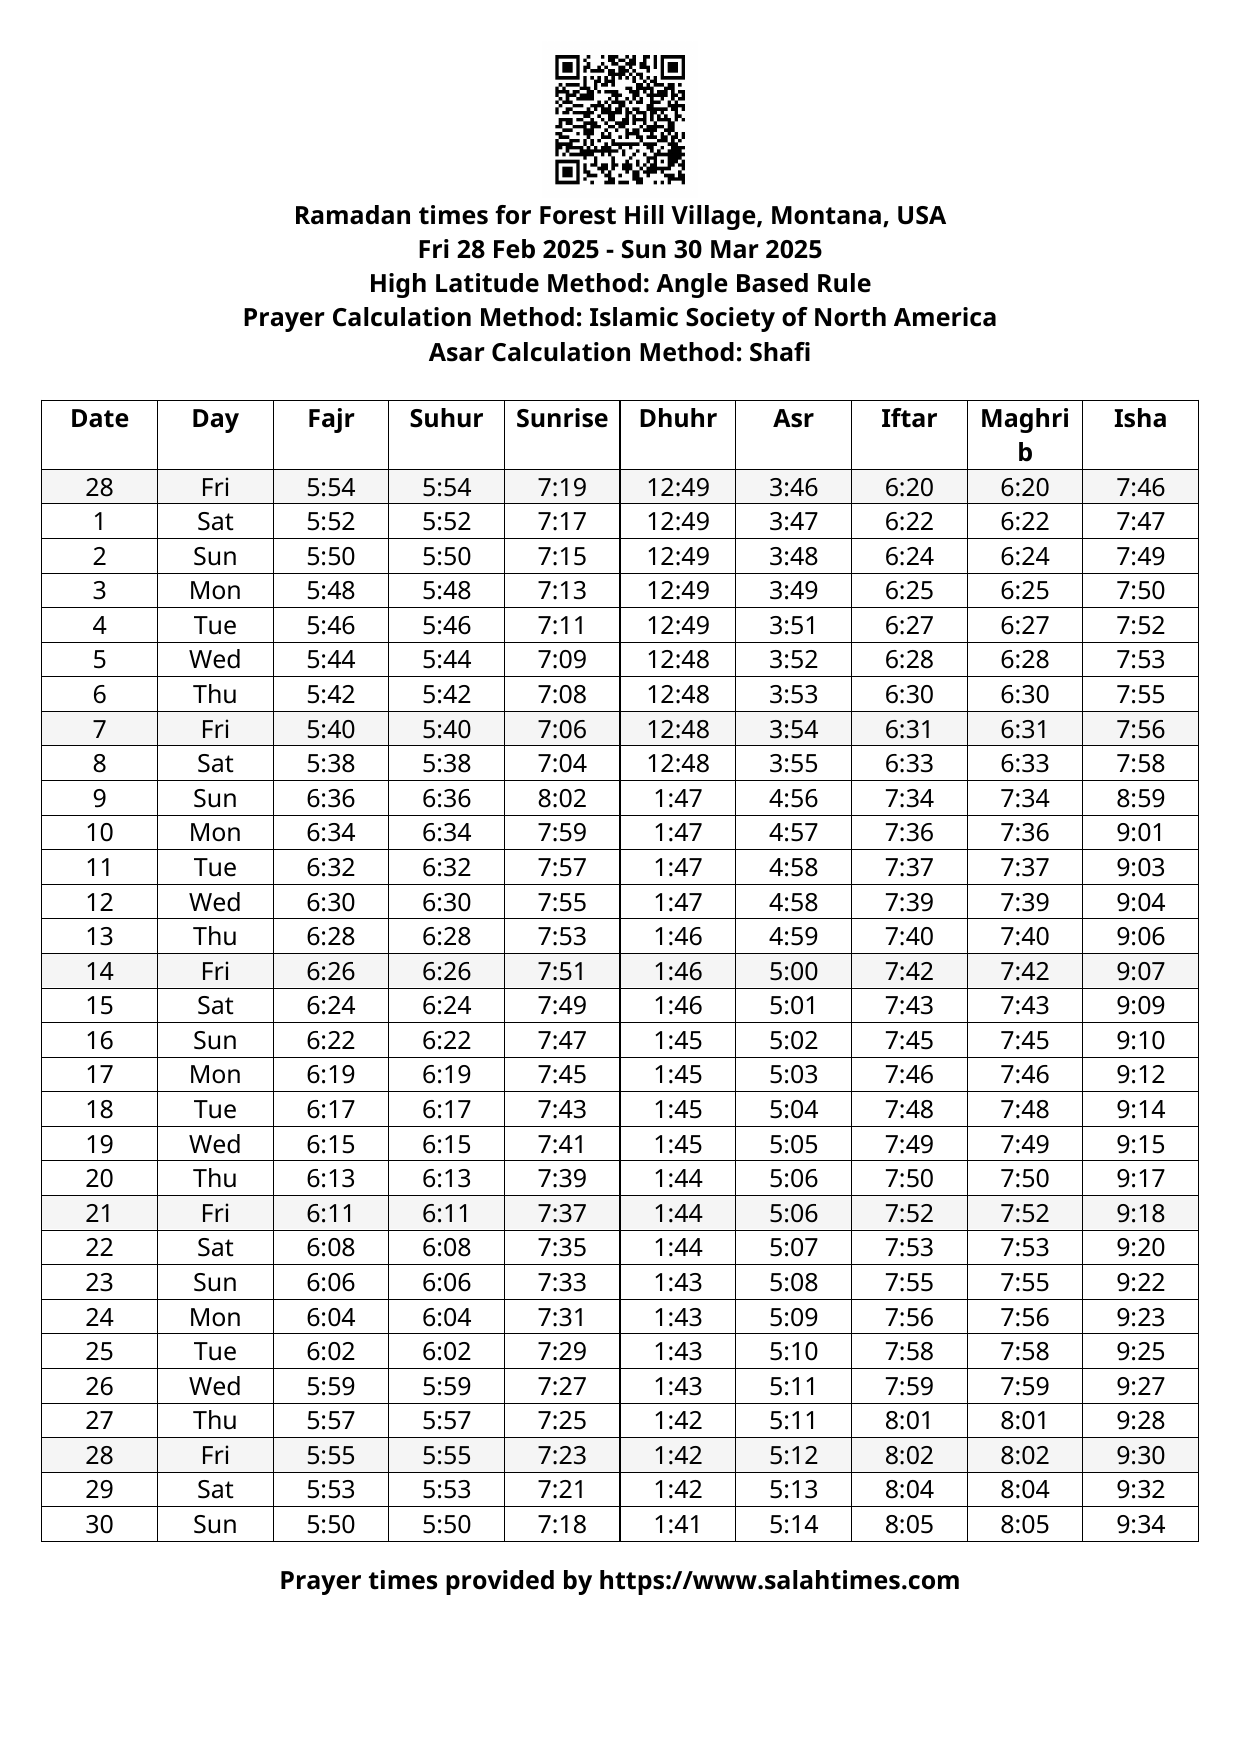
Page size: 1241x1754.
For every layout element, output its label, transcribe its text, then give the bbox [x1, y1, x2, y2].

table_cell 6:22 [274, 1023, 388, 1057]
table_cell 1:44 [621, 1196, 735, 1229]
table_cell 7:29 [505, 1334, 619, 1368]
table_cell 8:04 [968, 1473, 1082, 1506]
table_cell 7:49 [1083, 539, 1198, 572]
table_cell 7:15 [505, 539, 619, 572]
table_cell 8:05 [852, 1507, 967, 1541]
table_cell 6:30 [968, 677, 1082, 711]
table_cell 5:06 [736, 1196, 851, 1229]
table_cell 6:08 [274, 1231, 388, 1264]
table_cell 3:51 [736, 608, 851, 642]
table_cell 1:46 [621, 954, 735, 987]
table_cell 4:56 [736, 781, 851, 814]
table_cell 7 [42, 712, 157, 745]
table_cell 6:22 [852, 504, 967, 538]
table_cell 6:36 [389, 781, 504, 814]
table_cell 6:28 [968, 643, 1082, 676]
table_cell 1:43 [621, 1300, 735, 1333]
table_cell 9:07 [1083, 954, 1198, 987]
table_cell 6:25 [968, 574, 1082, 607]
table_cell 7:06 [505, 712, 619, 745]
table_cell 1:42 [621, 1473, 735, 1506]
table_cell Fri [158, 1438, 273, 1472]
table_cell 12:48 [621, 677, 735, 711]
table_cell 6:06 [274, 1265, 388, 1299]
table_cell 30 [42, 1507, 157, 1541]
table_cell 9:10 [1083, 1023, 1198, 1057]
picture [542, 41, 699, 198]
table_header Date [42, 401, 157, 469]
table_cell 7:34 [968, 781, 1082, 814]
table_cell 7:45 [968, 1023, 1082, 1057]
table_cell 5:11 [736, 1369, 851, 1402]
table_cell 5:00 [736, 954, 851, 987]
table_cell 7:43 [852, 989, 967, 1022]
table_cell 12:48 [621, 746, 735, 780]
table_cell 6:19 [389, 1058, 504, 1091]
table_cell 6:06 [389, 1265, 504, 1299]
table_cell 12:49 [621, 539, 735, 572]
table_cell 6:34 [389, 816, 504, 849]
table_cell 7:58 [1083, 746, 1198, 780]
table_cell 5:50 [389, 1507, 504, 1541]
table_cell 7:46 [852, 1058, 967, 1091]
table_cell 6:11 [389, 1196, 504, 1229]
table_cell 6:24 [274, 989, 388, 1022]
table_cell 1:44 [621, 1231, 735, 1264]
table_cell 6:33 [968, 746, 1082, 780]
table_cell 7:45 [852, 1023, 967, 1057]
table_cell 5:42 [389, 677, 504, 711]
table_cell Wed [158, 643, 273, 676]
table_cell 6:19 [274, 1058, 388, 1091]
table_cell 6:13 [389, 1161, 504, 1195]
table_cell 9:32 [1083, 1473, 1198, 1506]
table_cell 5:11 [736, 1404, 851, 1437]
table_cell 7:52 [968, 1196, 1082, 1229]
table_cell Mon [158, 574, 273, 607]
table_cell 5:46 [274, 608, 388, 642]
table_cell 6:24 [968, 539, 1082, 572]
table_cell 11 [42, 850, 157, 884]
table_cell Mon [158, 1300, 273, 1333]
table_cell 7:55 [968, 1265, 1082, 1299]
table_cell Fri [158, 1196, 273, 1229]
table_cell 9:18 [1083, 1196, 1198, 1229]
table_cell 2 [42, 539, 157, 572]
table_cell 1:47 [621, 850, 735, 884]
table_cell 4 [42, 608, 157, 642]
table_cell Sun [158, 539, 273, 572]
table_cell 7:47 [1083, 504, 1198, 538]
table_cell 9:04 [1083, 885, 1198, 918]
table_cell 12:49 [621, 470, 735, 503]
table_header Asr [736, 401, 851, 469]
table_cell 6:20 [968, 470, 1082, 503]
table_cell 7:56 [1083, 712, 1198, 745]
table_cell 5:54 [274, 470, 388, 503]
table_cell 7:39 [852, 885, 967, 918]
table_cell 7:45 [505, 1058, 619, 1091]
table_cell 1:45 [621, 1023, 735, 1057]
table_cell 1:44 [621, 1161, 735, 1195]
table_cell 21 [42, 1196, 157, 1229]
table_cell 7:55 [852, 1265, 967, 1299]
table_cell 8:59 [1083, 781, 1198, 814]
table_cell 12:49 [621, 608, 735, 642]
table_cell 5:53 [389, 1473, 504, 1506]
table_cell 6:17 [274, 1092, 388, 1126]
table_cell 3:53 [736, 677, 851, 711]
table_cell 1:41 [621, 1507, 735, 1541]
table_cell Fri [158, 470, 273, 503]
table_cell 5:40 [274, 712, 388, 745]
table_cell 7:56 [968, 1300, 1082, 1333]
table_cell 5:57 [274, 1404, 388, 1437]
table_cell 1:45 [621, 1092, 735, 1126]
table_cell 4:57 [736, 816, 851, 849]
table_cell Fri [158, 954, 273, 987]
table_cell 9 [42, 781, 157, 814]
table_cell Sun [158, 1265, 273, 1299]
table_cell 6:13 [274, 1161, 388, 1195]
table_cell 6:02 [389, 1334, 504, 1368]
table_cell 5:50 [274, 1507, 388, 1541]
table_cell 7:48 [852, 1092, 967, 1126]
table_cell 6:20 [852, 470, 967, 503]
table_cell 7:23 [505, 1438, 619, 1472]
table_cell 5:02 [736, 1023, 851, 1057]
table_cell 5:50 [389, 539, 504, 572]
table_cell 7:11 [505, 608, 619, 642]
table_cell 3:47 [736, 504, 851, 538]
table_cell 3:55 [736, 746, 851, 780]
table_cell 1:45 [621, 1127, 735, 1160]
table_cell Wed [158, 1369, 273, 1402]
table_cell 7:59 [852, 1369, 967, 1402]
table_cell 12:48 [621, 643, 735, 676]
table_cell 23 [42, 1265, 157, 1299]
table_cell 7:37 [968, 850, 1082, 884]
table_cell Wed [158, 885, 273, 918]
table_cell 6 [42, 677, 157, 711]
table_cell 5:59 [274, 1369, 388, 1402]
table_cell 5:52 [389, 504, 504, 538]
table_cell Mon [158, 816, 273, 849]
table_cell 7:53 [505, 919, 619, 953]
table_cell 7:50 [852, 1161, 967, 1195]
table_cell 5:57 [389, 1404, 504, 1437]
table_cell 7:59 [505, 816, 619, 849]
table_cell 1:42 [621, 1404, 735, 1437]
table_cell 7:50 [968, 1161, 1082, 1195]
table_cell 7:53 [968, 1231, 1082, 1264]
table_cell 6:32 [274, 850, 388, 884]
table_cell 8:02 [968, 1438, 1082, 1472]
table_cell 5:08 [736, 1265, 851, 1299]
table_cell 6:04 [389, 1300, 504, 1333]
table_cell 7:42 [852, 954, 967, 987]
table_cell 4:59 [736, 919, 851, 953]
table_cell 28 [42, 470, 157, 503]
table_cell 7:43 [505, 1092, 619, 1126]
table_cell 7:49 [852, 1127, 967, 1160]
table_cell Tue [158, 1092, 273, 1126]
table_cell 5:14 [736, 1507, 851, 1541]
table_cell 7:36 [968, 816, 1082, 849]
table_cell 9:25 [1083, 1334, 1198, 1368]
table_cell 6:36 [274, 781, 388, 814]
table_cell Sun [158, 1023, 273, 1057]
table_cell 7:36 [852, 816, 967, 849]
table_cell 25 [42, 1334, 157, 1368]
table_cell 5:54 [389, 470, 504, 503]
table_cell 9:30 [1083, 1438, 1198, 1472]
table_cell 6:11 [274, 1196, 388, 1229]
table_cell 7:46 [1083, 470, 1198, 503]
table_cell 6:17 [389, 1092, 504, 1126]
table_cell Thu [158, 677, 273, 711]
table_cell 6:30 [389, 885, 504, 918]
table_cell 9:17 [1083, 1161, 1198, 1195]
table_cell 6:25 [852, 574, 967, 607]
table_cell 6:24 [389, 989, 504, 1022]
table_cell 5:09 [736, 1300, 851, 1333]
table_cell 5:38 [389, 746, 504, 780]
table_cell 1:42 [621, 1438, 735, 1472]
table_header Suhur [389, 401, 504, 469]
table_cell 6:33 [852, 746, 967, 780]
table_cell 24 [42, 1300, 157, 1333]
table_cell 5:06 [736, 1161, 851, 1195]
table_cell 6:22 [968, 504, 1082, 538]
table_header Sunrise [505, 401, 619, 469]
table_cell 5:10 [736, 1334, 851, 1368]
table_cell 5:40 [389, 712, 504, 745]
table_cell 6:34 [274, 816, 388, 849]
table_cell 6:27 [852, 608, 967, 642]
table_cell 7:51 [505, 954, 619, 987]
table_cell 5:48 [389, 574, 504, 607]
table_cell 9:12 [1083, 1058, 1198, 1091]
table_cell Sat [158, 746, 273, 780]
table_cell 1 [42, 504, 157, 538]
table_cell 10 [42, 816, 157, 849]
table_cell 7:18 [505, 1507, 619, 1541]
table_cell 7:50 [1083, 574, 1198, 607]
table_cell 6:04 [274, 1300, 388, 1333]
table_cell Sat [158, 504, 273, 538]
table_cell 7:19 [505, 470, 619, 503]
table_cell 1:47 [621, 816, 735, 849]
table_cell Wed [158, 1127, 273, 1160]
table_cell 12:49 [621, 504, 735, 538]
table_cell 7:33 [505, 1265, 619, 1299]
table_cell Sat [158, 989, 273, 1022]
text Prayer times provided by https://www.salahtimes.com [42, 1563, 1198, 1597]
table_cell 9:22 [1083, 1265, 1198, 1299]
table_cell 8:05 [968, 1507, 1082, 1541]
table_cell 9:03 [1083, 850, 1198, 884]
table_cell 7:35 [505, 1231, 619, 1264]
table_cell 7:43 [968, 989, 1082, 1022]
table_cell 4:58 [736, 850, 851, 884]
table_cell 5:55 [389, 1438, 504, 1472]
table_cell 1:46 [621, 989, 735, 1022]
table_cell 7:40 [852, 919, 967, 953]
table_cell Thu [158, 1161, 273, 1195]
table_cell Mon [158, 1058, 273, 1091]
table_cell 7:58 [852, 1334, 967, 1368]
table_cell 12:49 [621, 574, 735, 607]
table_cell 13 [42, 919, 157, 953]
table_cell 9:06 [1083, 919, 1198, 953]
table_cell 5:55 [274, 1438, 388, 1472]
table_cell 26 [42, 1369, 157, 1402]
table_cell 7:58 [968, 1334, 1082, 1368]
table_cell 7:40 [968, 919, 1082, 953]
table_cell 17 [42, 1058, 157, 1091]
table_cell 6:30 [852, 677, 967, 711]
table_cell 7:09 [505, 643, 619, 676]
table_cell 6:32 [389, 850, 504, 884]
table_cell 6:28 [389, 919, 504, 953]
table_cell 12:48 [621, 712, 735, 745]
table_cell 5:46 [389, 608, 504, 642]
table_cell 6:27 [968, 608, 1082, 642]
table_cell 1:45 [621, 1058, 735, 1091]
table_cell Sun [158, 781, 273, 814]
text Fri 28 Feb 2025 - Sun 30 Mar 2025 [42, 232, 1198, 266]
table_cell 7:25 [505, 1404, 619, 1437]
table_cell 5:48 [274, 574, 388, 607]
table_cell 5 [42, 643, 157, 676]
table_cell 6:28 [852, 643, 967, 676]
table_cell 1:46 [621, 919, 735, 953]
table_cell 7:21 [505, 1473, 619, 1506]
table_header Day [158, 401, 273, 469]
table_cell 1:47 [621, 885, 735, 918]
table_cell 6:15 [274, 1127, 388, 1160]
table_cell 7:49 [505, 989, 619, 1022]
table_cell 3:49 [736, 574, 851, 607]
table_cell 5:42 [274, 677, 388, 711]
table_cell 8:04 [852, 1473, 967, 1506]
table_cell 9:23 [1083, 1300, 1198, 1333]
text High Latitude Method: Angle Based Rule [42, 266, 1198, 300]
table_cell 7:04 [505, 746, 619, 780]
table_cell 7:46 [968, 1058, 1082, 1091]
table_cell 7:52 [852, 1196, 967, 1229]
table_cell 5:12 [736, 1438, 851, 1472]
table_cell 18 [42, 1092, 157, 1126]
table_cell Tue [158, 850, 273, 884]
table_cell 5:04 [736, 1092, 851, 1126]
table_cell 9:01 [1083, 816, 1198, 849]
table_cell 6:26 [274, 954, 388, 987]
table_cell 28 [42, 1438, 157, 1472]
table_cell Sat [158, 1473, 273, 1506]
table_cell 16 [42, 1023, 157, 1057]
table_cell 5:13 [736, 1473, 851, 1506]
table_cell 5:59 [389, 1369, 504, 1402]
table_cell 5:50 [274, 539, 388, 572]
table_cell Sun [158, 1507, 273, 1541]
table_cell Thu [158, 1404, 273, 1437]
table_cell 3:48 [736, 539, 851, 572]
table_cell Tue [158, 1334, 273, 1368]
table_cell 9:15 [1083, 1127, 1198, 1160]
table_cell 9:28 [1083, 1404, 1198, 1437]
table_cell 3:54 [736, 712, 851, 745]
table_cell 8:02 [505, 781, 619, 814]
table_cell 7:39 [505, 1161, 619, 1195]
table_cell 4:58 [736, 885, 851, 918]
table_cell 8:01 [852, 1404, 967, 1437]
table_cell 9:27 [1083, 1369, 1198, 1402]
table_cell 5:05 [736, 1127, 851, 1160]
table_cell 20 [42, 1161, 157, 1195]
table_cell Tue [158, 608, 273, 642]
table_cell 7:31 [505, 1300, 619, 1333]
table_cell 8 [42, 746, 157, 780]
table_cell 7:37 [852, 850, 967, 884]
text Ramadan times for Forest Hill Village, Montana, USA [42, 198, 1198, 232]
table_cell 7:47 [505, 1023, 619, 1057]
table_cell 5:53 [274, 1473, 388, 1506]
table_cell 6:28 [274, 919, 388, 953]
table_cell Thu [158, 919, 273, 953]
table_cell 6:15 [389, 1127, 504, 1160]
table_cell 7:52 [1083, 608, 1198, 642]
text Prayer Calculation Method: Islamic Society of North America [42, 300, 1198, 334]
table_cell 9:20 [1083, 1231, 1198, 1264]
table_cell 9:09 [1083, 989, 1198, 1022]
table_cell 7:53 [1083, 643, 1198, 676]
table_cell 7:42 [968, 954, 1082, 987]
table_cell 7:37 [505, 1196, 619, 1229]
table_cell 5:07 [736, 1231, 851, 1264]
table_cell 7:34 [852, 781, 967, 814]
table_cell 3:52 [736, 643, 851, 676]
table_cell 9:14 [1083, 1092, 1198, 1126]
table_cell 3:46 [736, 470, 851, 503]
table_cell 1:47 [621, 781, 735, 814]
table_cell 1:43 [621, 1265, 735, 1299]
table_cell 7:55 [1083, 677, 1198, 711]
table_cell 6:26 [389, 954, 504, 987]
table_cell 8:02 [852, 1438, 967, 1472]
table_header Fajr [274, 401, 388, 469]
table_header Dhuhr [621, 401, 735, 469]
text Asar Calculation Method: Shafi [42, 334, 1198, 368]
table_cell 7:39 [968, 885, 1082, 918]
table_cell 7:48 [968, 1092, 1082, 1126]
table_cell 7:56 [852, 1300, 967, 1333]
table_cell 29 [42, 1473, 157, 1506]
table_cell 5:44 [274, 643, 388, 676]
table_cell Sat [158, 1231, 273, 1264]
table_cell 7:17 [505, 504, 619, 538]
table_cell 7:49 [968, 1127, 1082, 1160]
table_cell 7:41 [505, 1127, 619, 1160]
table_cell 5:52 [274, 504, 388, 538]
table_cell 19 [42, 1127, 157, 1160]
table_cell 6:30 [274, 885, 388, 918]
table_cell 7:59 [968, 1369, 1082, 1402]
table_cell 5:44 [389, 643, 504, 676]
table_cell 6:22 [389, 1023, 504, 1057]
table_cell 7:27 [505, 1369, 619, 1402]
table_cell 9:34 [1083, 1507, 1198, 1541]
table_cell 5:38 [274, 746, 388, 780]
table_cell 7:08 [505, 677, 619, 711]
table_cell 14 [42, 954, 157, 987]
table_cell 6:31 [852, 712, 967, 745]
table_cell 12 [42, 885, 157, 918]
table_cell Fri [158, 712, 273, 745]
table_cell 6:08 [389, 1231, 504, 1264]
table_cell 15 [42, 989, 157, 1022]
table_cell 1:43 [621, 1369, 735, 1402]
table_cell 27 [42, 1404, 157, 1437]
table_cell 7:55 [505, 885, 619, 918]
table_cell 7:13 [505, 574, 619, 607]
table_header Iftar [852, 401, 967, 469]
table_cell 8:01 [968, 1404, 1082, 1437]
table_cell 3 [42, 574, 157, 607]
table_cell 6:02 [274, 1334, 388, 1368]
table_cell 22 [42, 1231, 157, 1264]
table_header Maghrib [968, 401, 1082, 469]
table_cell 5:03 [736, 1058, 851, 1091]
table_cell 1:43 [621, 1334, 735, 1368]
table_header Isha [1083, 401, 1198, 469]
table_cell 5:01 [736, 989, 851, 1022]
table_cell 6:31 [968, 712, 1082, 745]
table_cell 7:53 [852, 1231, 967, 1264]
table_cell 6:24 [852, 539, 967, 572]
table_cell 7:57 [505, 850, 619, 884]
